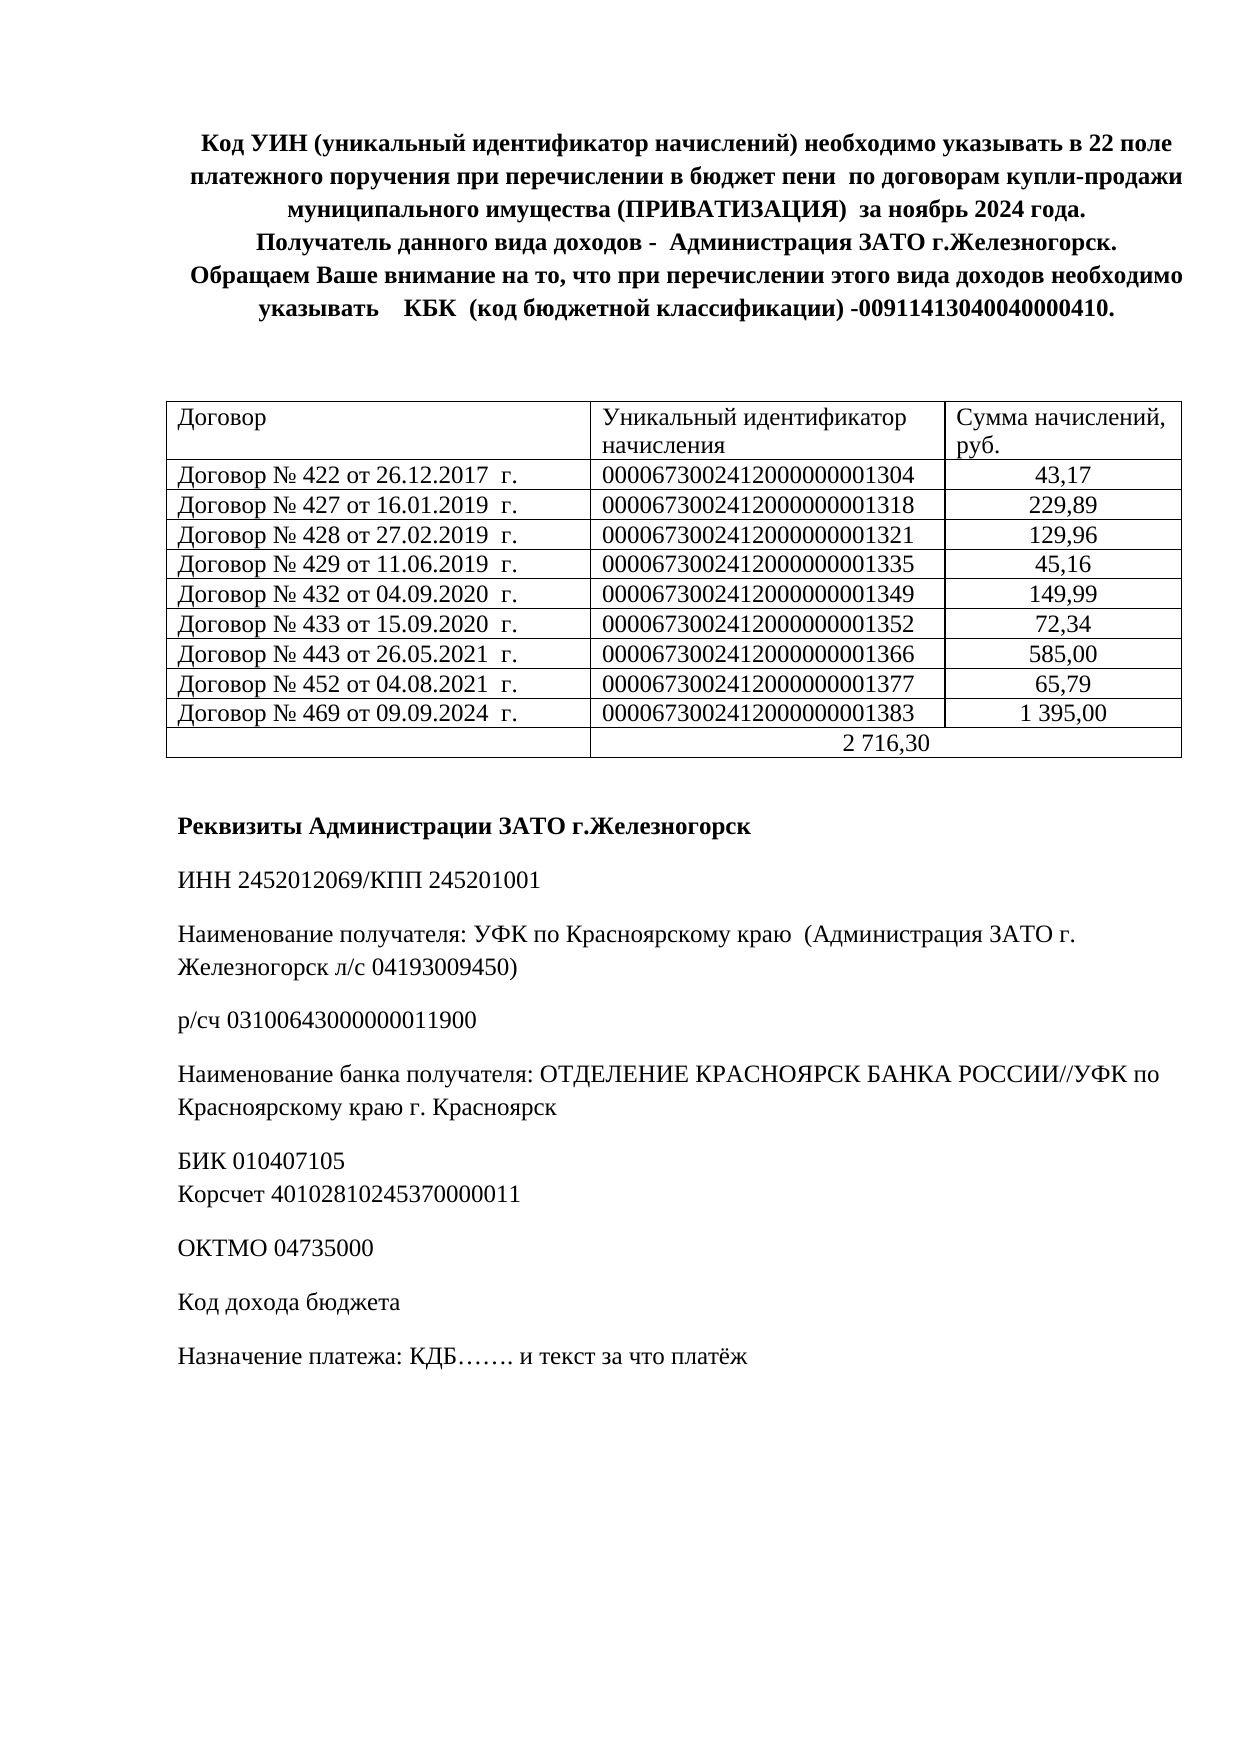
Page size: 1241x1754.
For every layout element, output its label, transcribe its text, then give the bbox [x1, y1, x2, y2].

table_cell Договор № 433 от 15.09.2020 г. [167, 609, 590, 638]
table_cell 0000673002412000000001352 [591, 609, 944, 638]
table_header Договор [167, 402, 590, 459]
table_cell Договор № 429 от 11.06.2019 г. [167, 550, 590, 578]
text Реквизиты Администрации ЗАТО г.Железногорск [177, 811, 1196, 840]
table_cell 0000673002412000000001383 [591, 699, 944, 727]
table_cell 72,34 [946, 609, 1181, 638]
text Назначение платежа: КДБ……. и текст за что платёж [177, 1341, 1196, 1370]
table_cell Договор № 443 от 26.05.2021 г. [167, 639, 590, 668]
table_cell 129,96 [946, 520, 1181, 548]
table_cell Договор № 427 от 16.01.2019 г. [167, 490, 590, 519]
table_cell 0000673002412000000001335 [591, 550, 944, 578]
table_cell [167, 728, 590, 757]
table_cell Договор № 432 от 04.09.2020 г. [167, 579, 590, 608]
table_cell 2 716,30 [591, 728, 1181, 757]
table_cell 0000673002412000000001318 [591, 490, 944, 519]
table_cell 0000673002412000000001304 [591, 460, 944, 489]
table_cell 0000673002412000000001377 [591, 669, 944, 697]
text ИНН 2452012069/КПП 245201001 [177, 865, 1196, 894]
text БИК 010407105 Корсчет 40102810245370000011 [177, 1146, 1196, 1208]
table_cell 149,99 [946, 579, 1181, 608]
table_cell 0000673002412000000001366 [591, 639, 944, 668]
table_cell 585,00 [946, 639, 1181, 668]
table_cell 43,17 [946, 460, 1181, 489]
text Наименование получателя: УФК по Красноярскому краю (Администрация ЗАТО г. Железногорск л/с 04193009450) [177, 919, 1196, 981]
text Код УИН (уникальный идентификатор начислений) необходимо указывать в 22 поле платежного поручения при перечислении в бюджет пени по договорам купли-продажи муниципального имущества (ПРИВАТИЗАЦИЯ) за ноябрь 2024 года. Получатель данного вида доходов - Администрация ЗАТО г.Железногорск. Обращаем Ваше внимание на то, что при перечислении этого вида доходов необходимо указывать КБК (код бюджетной классификации) -00911413040040000410. [177, 128, 1196, 322]
table_cell Договор № 469 от 09.09.2024 г. [167, 699, 590, 727]
table_cell Договор № 452 от 04.08.2021 г. [167, 669, 590, 697]
table_cell Договор № 428 от 27.02.2019 г. [167, 520, 590, 548]
table_cell 0000673002412000000001321 [591, 520, 944, 548]
table_header Уникальный идентификатор начисления [591, 402, 944, 459]
text Наименование банка получателя: ОТДЕЛЕНИЕ КРАСНОЯРСК БАНКА РОССИИ//УФК по Красноярскому краю г. Красноярск [177, 1059, 1196, 1121]
text р/сч 03100643000000011900 [177, 1006, 1196, 1034]
table_cell 1 395,00 [946, 699, 1181, 727]
table_cell 229,89 [946, 490, 1181, 519]
table_cell 0000673002412000000001349 [591, 579, 944, 608]
table_cell Договор № 422 от 26.12.2017 г. [167, 460, 590, 489]
text ОКТМО 04735000 [177, 1233, 1196, 1262]
table_cell 45,16 [946, 550, 1181, 578]
table_header Сумма начислений, руб. [946, 402, 1181, 459]
table_cell 65,79 [946, 669, 1181, 697]
text Код дохода бюджета [177, 1287, 1196, 1316]
